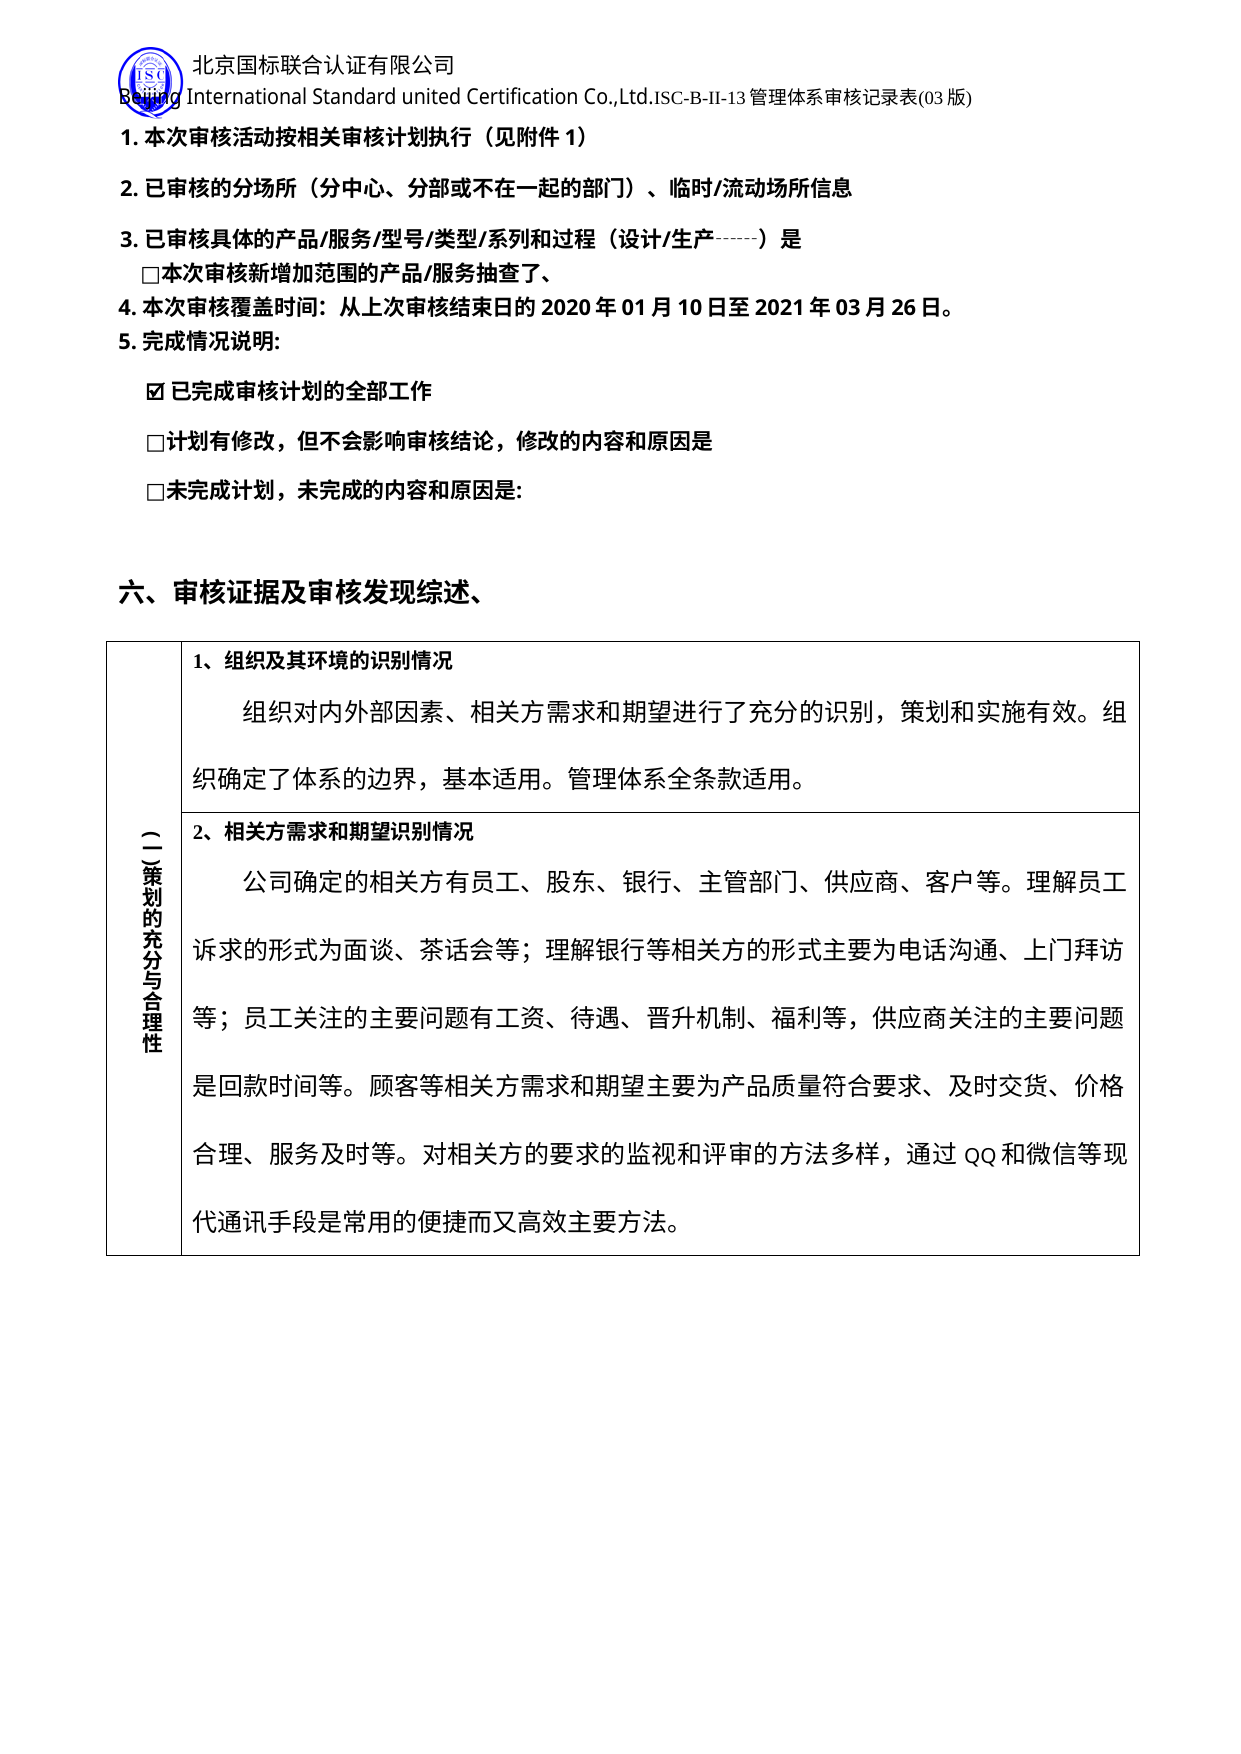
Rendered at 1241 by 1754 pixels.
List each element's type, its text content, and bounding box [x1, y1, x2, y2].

text 2. 已审核的分场所（分中心、分部或不在一起的部门）、临时/流动场所信息 [98, 170, 1128, 204]
text □本次审核新增加范围的产品/服务抽查了、 [118, 255, 1128, 289]
text □计划有修改，但不会影响审核结论，修改的内容和原因是 [96, 423, 1128, 457]
text 已完成审核计划的全部工作 [96, 373, 1128, 407]
table_cell 2、相关方需求和期望识别情况 公司确定的相关方有员工、股东、银行、主管部门、供应商、客户等。理解员工诉求的形式为面谈、茶话会等；理解银行等相关方的形式主要为电话沟通、上门拜访等；员工关注的主要问题有工资、待遇、晋升机制、福利等，供应商关注的主要问题是回款时间等。顾客等相关方需求和期望主要为产品质量符合要求、及时交货、价格合理、服务及时等。对相关方的要求的监视和评审的方法多样，通过QQ和微信等现代通讯手段是常用的便捷而又高效主要方法。 [182, 813, 1139, 1254]
picture [118, 47, 186, 119]
table_header (一)策划的充分与合理性 [107, 642, 181, 1254]
text 3. 已审核具体的产品/服务/型号/类型/系列和过程（设计/生产┄┄）是 [98, 221, 1128, 255]
text 六、审核证据及审核发现综述、 [118, 556, 1128, 624]
text 1. 本次审核活动按相关审核计划执行（见附件1） [98, 119, 1128, 153]
text □未完成计划，未完成的内容和原因是: [96, 472, 1128, 506]
text 4. 本次审核覆盖时间：从上次审核结束日的2020年01月10日至2021年03月26日。 [118, 289, 1128, 323]
text 5. 完成情况说明: [118, 323, 1128, 357]
table_header 1、组织及其环境的识别情况 组织对内外部因素、相关方需求和期望进行了充分的识别，策划和实施有效。组织确定了体系的边界，基本适用。管理体系全条款适用。 [182, 642, 1139, 812]
